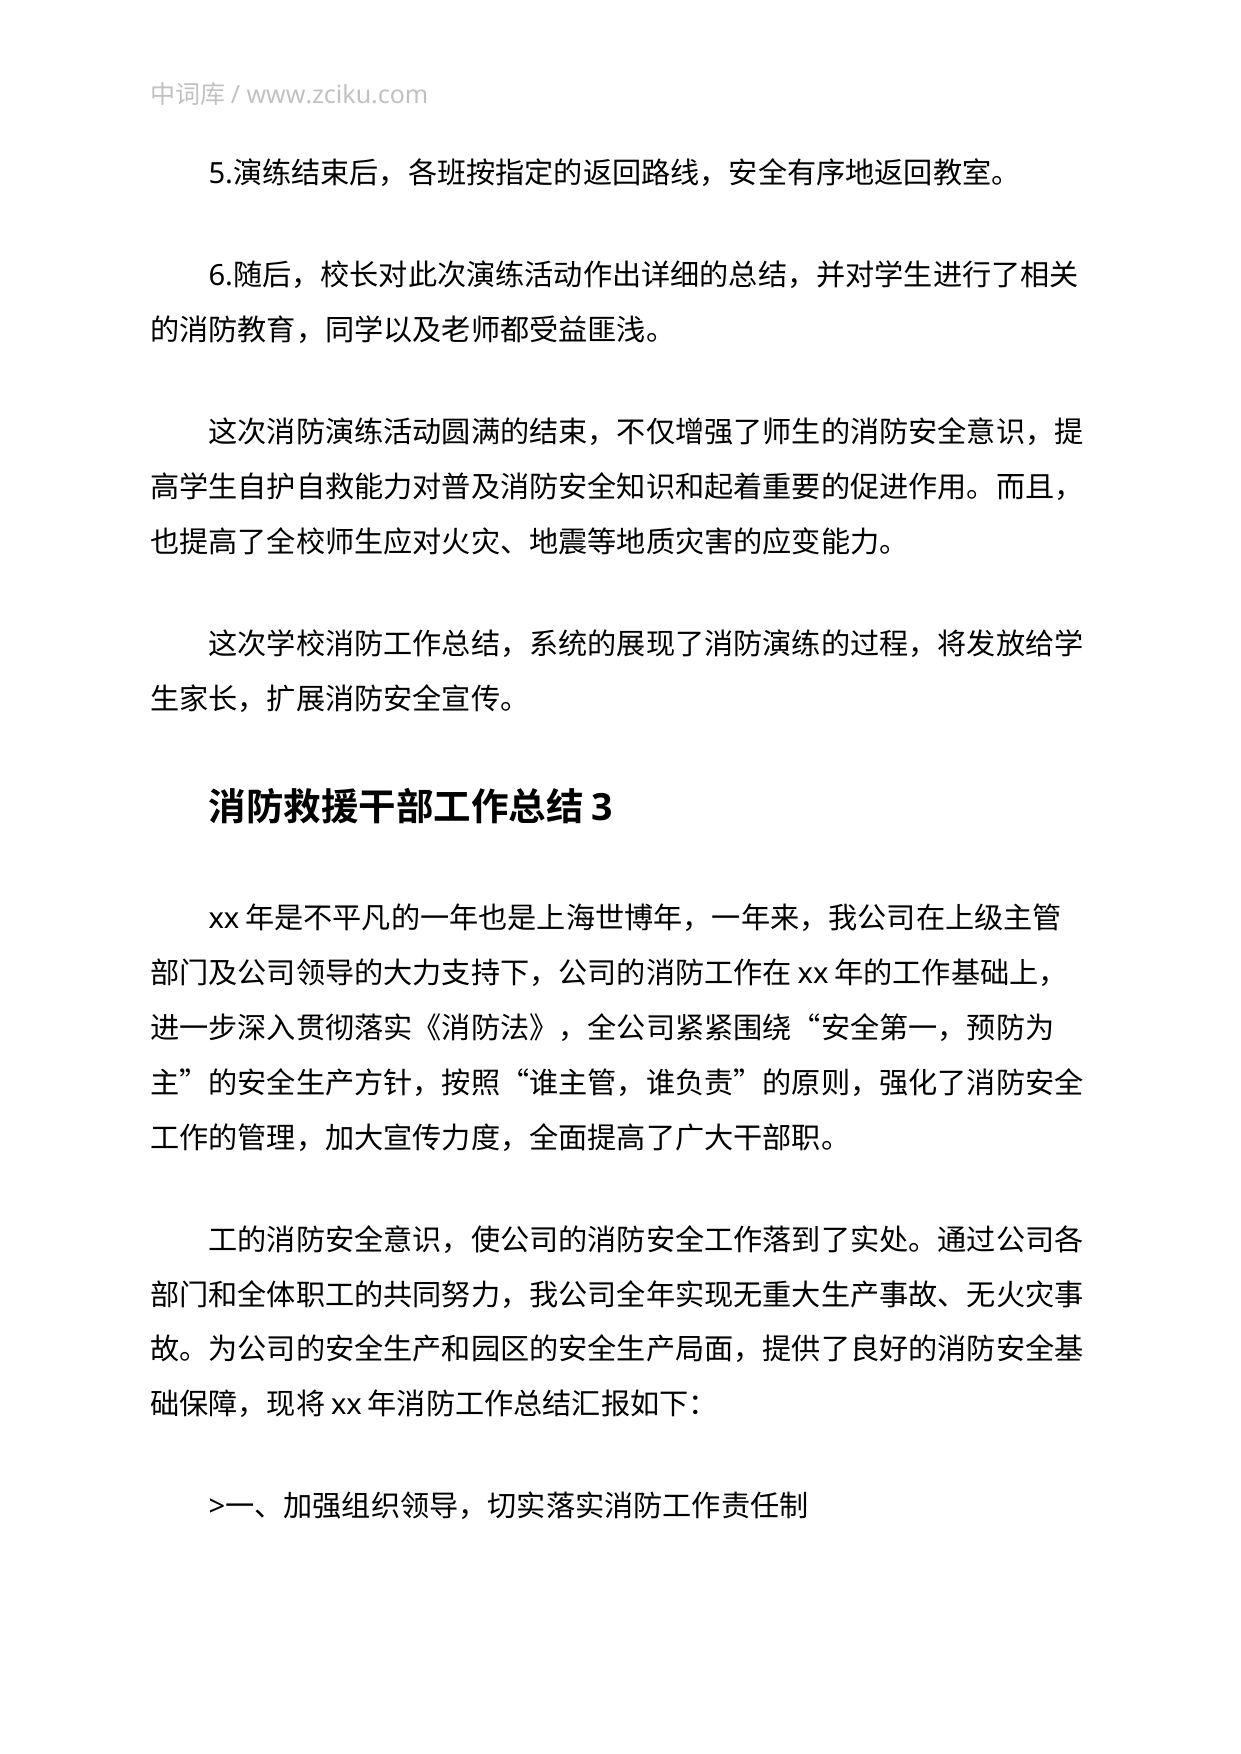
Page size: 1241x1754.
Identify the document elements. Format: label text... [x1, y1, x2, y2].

text 这次学校消防工作总结，系统的展现了消防演练的过程，将发放给学生家长，扩展消防安全宣传。 [150, 620, 1090, 717]
text 工的消防安全意识，使公司的消防安全工作落到了实处。通过公司各部门和全体职工的共同努力，我公司全年实现无重大生产事故、无火灾事故。为公司的安全生产和园区的安全生产局面，提供了良好的消防安全基础保障，现将xx年消防工作总结汇报如下： [150, 1216, 1090, 1423]
text 6.随后，校长对此次演练活动作出详细的总结，并对学生进行了相关的消防教育，同学以及老师都受益匪浅。 [150, 252, 1090, 349]
text xx年是不平凡的一年也是上海世博年，一年来，我公司在上级主管部门及公司领导的大力支持下，公司的消防工作在xx年的工作基础上，进一步深入贯彻落实《消防法》，全公司紧紧围绕“安全第一，预防为主”的安全生产方针，按照“谁主管，谁负责”的原则，强化了消防安全工作的管理，加大宣传力度，全面提高了广大干部职。 [150, 894, 1090, 1157]
text 消防救援干部工作总结3 [150, 777, 1090, 831]
text >一、加强组织领导，切实落实消防工作责任制 [150, 1483, 1090, 1525]
text 5.演练结束后，各班按指定的返回路线，安全有序地返回教室。 [150, 150, 1090, 192]
text 这次消防演练活动圆满的结束，不仅增强了师生的消防安全意识，提高学生自护自救能力对普及消防安全知识和起着重要的促进作用。而且，也提高了全校师生应对火灾、地震等地质灾害的应变能力。 [150, 409, 1090, 561]
